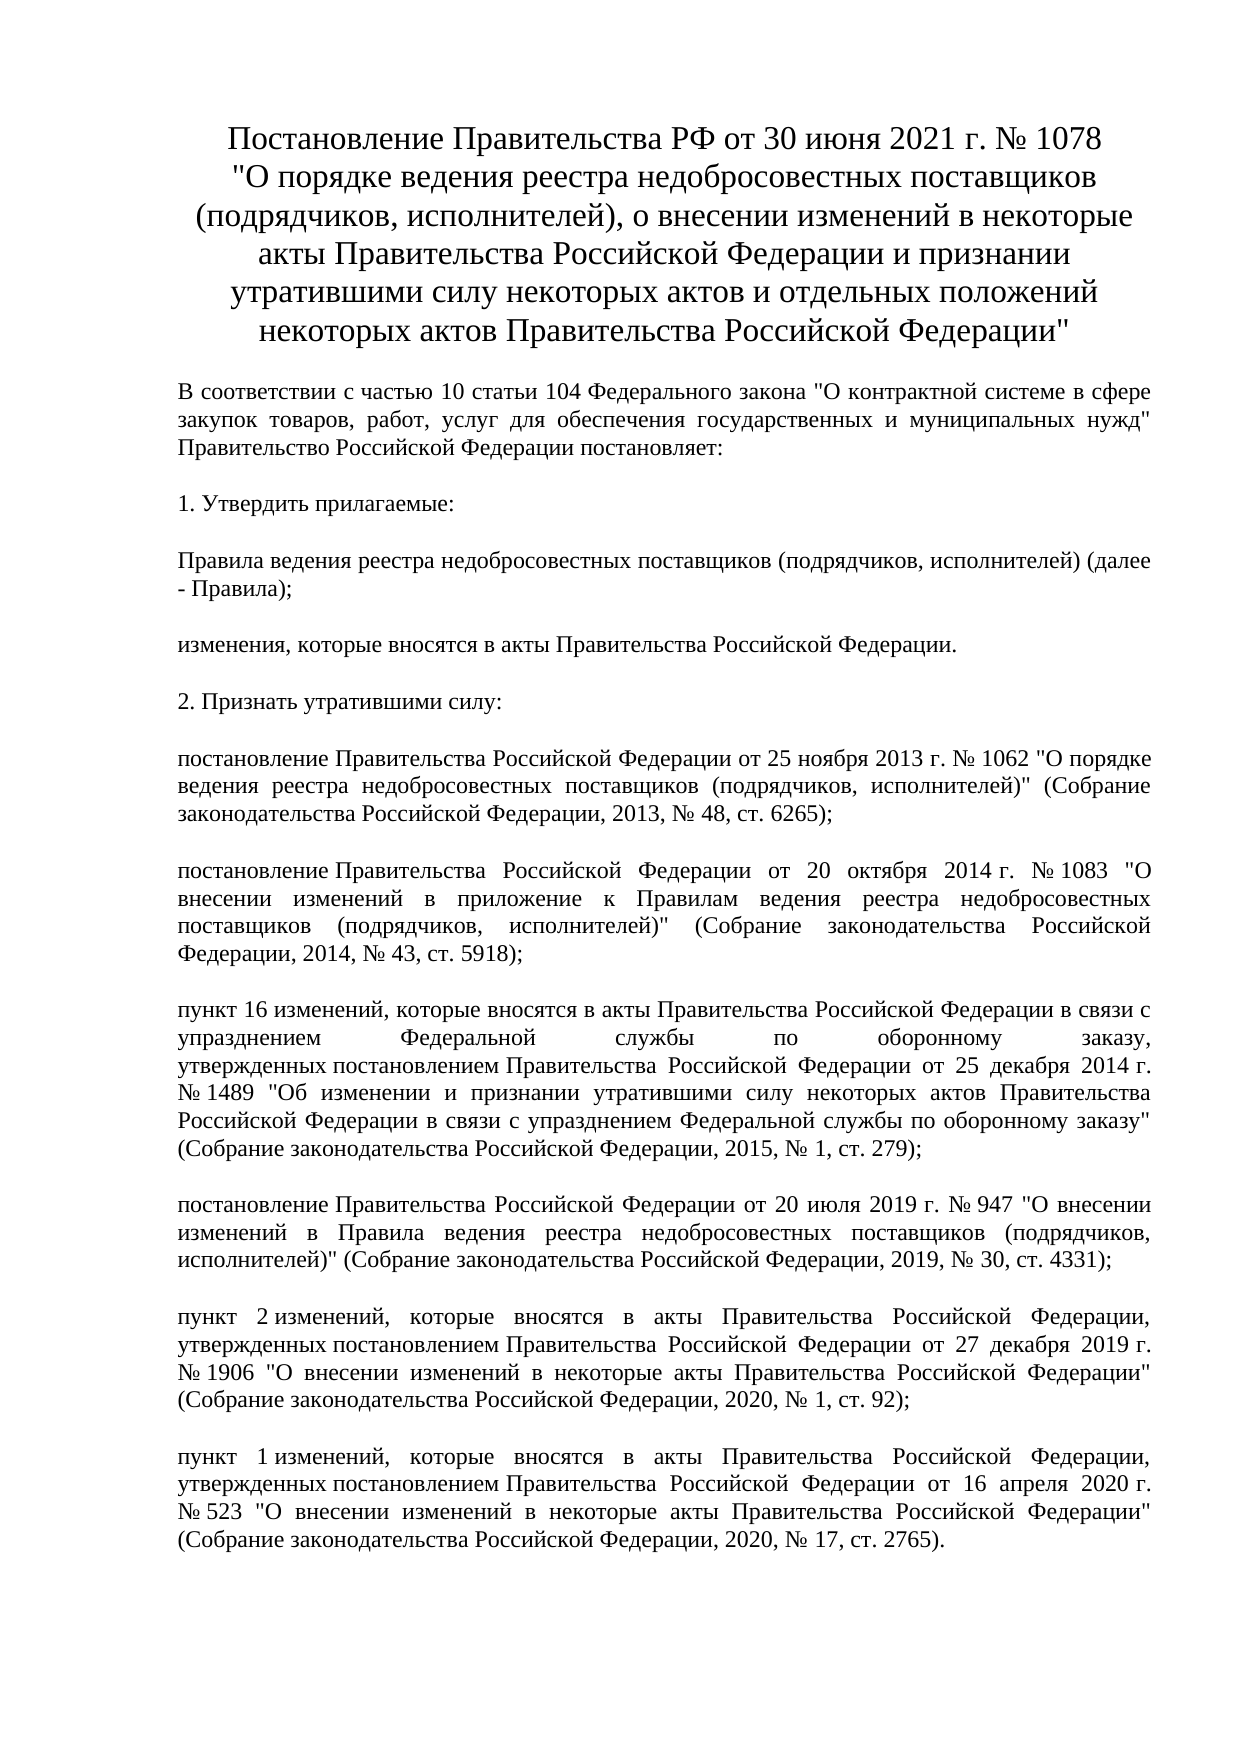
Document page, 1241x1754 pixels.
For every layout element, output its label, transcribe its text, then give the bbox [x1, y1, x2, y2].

text Правила ведения реестра недобросовестных поставщиков (подрядчиков, исполнителей) (далее - Правила); [177, 546, 1152, 601]
text 1. Утвердить прилагаемые: [177, 489, 1152, 517]
text пункт 1 изменений, которые вносятся в акты Правительства Российской Федерации, утвержденных постановлением Правительства Российской Федерации от 16 апреля 2020 г. № 523 "О внесении изменений в некоторые акты Правительства Российской Федерации" (Собрание законодательства Российской Федерации, 2020, № 17, ст. 2765). [177, 1442, 1152, 1552]
text изменения, которые вносятся в акты Правительства Российской Федерации. [177, 630, 1152, 658]
text Постановление Правительства РФ от 30 июня 2021 г. № 1078 "О порядке ведения реестра недобросовестных поставщиков (подрядчиков, исполнителей), о внесении изменений в некоторые акты Правительства Российской Федерации и признании утратившими силу некоторых актов и отдельных положений некоторых актов Правительства Российской Федерации" [177, 118, 1152, 348]
text постановление Правительства Российской Федерации от 20 июля 2019 г. № 947 "О внесении изменений в Правила ведения реестра недобросовестных поставщиков (подрядчиков, исполнителей)" (Собрание законодательства Российской Федерации, 2019, № 30, ст. 4331); [177, 1190, 1152, 1273]
text 2. Признать утратившими силу: [177, 687, 1152, 715]
text постановление Правительства Российской Федерации от 20 октября 2014 г. № 1083 "О внесении изменений в приложение к Правилам ведения реестра недобросовестных поставщиков (подрядчиков, исполнителей)" (Собрание законодательства Российской Федерации, 2014, № 43, ст. 5918); [177, 856, 1152, 966]
text постановление Правительства Российской Федерации от 25 ноября 2013 г. № 1062 "О порядке ведения реестра недобросовестных поставщиков (подрядчиков, исполнителей)" (Собрание законодательства Российской Федерации, 2013, № 48, ст. 6265); [177, 744, 1152, 827]
text пункт 16 изменений, которые вносятся в акты Правительства Российской Федерации в связи с упразднением Федеральной службы по оборонному заказу, утвержденных постановлением Правительства Российской Федерации от 25 декабря 2014 г. № 1489 "Об изменении и признании утратившими силу некоторых актов Правительства Российской Федерации в связи с упразднением Федеральной службы по оборонному заказу" (Собрание законодательства Российской Федерации, 2015, № 1, ст. 279); [177, 996, 1152, 1161]
text В соответствии с частью 10 статьи 104 Федерального закона "О контрактной системе в сфере закупок товаров, работ, услуг для обеспечения государственных и муниципальных нужд" Правительство Российской Федерации постановляет: [177, 377, 1152, 460]
text пункт 2 изменений, которые вносятся в акты Правительства Российской Федерации, утвержденных постановлением Правительства Российской Федерации от 27 декабря 2019 г. № 1906 "О внесении изменений в некоторые акты Правительства Российской Федерации" (Собрание законодательства Российской Федерации, 2020, № 1, ст. 92); [177, 1302, 1152, 1413]
